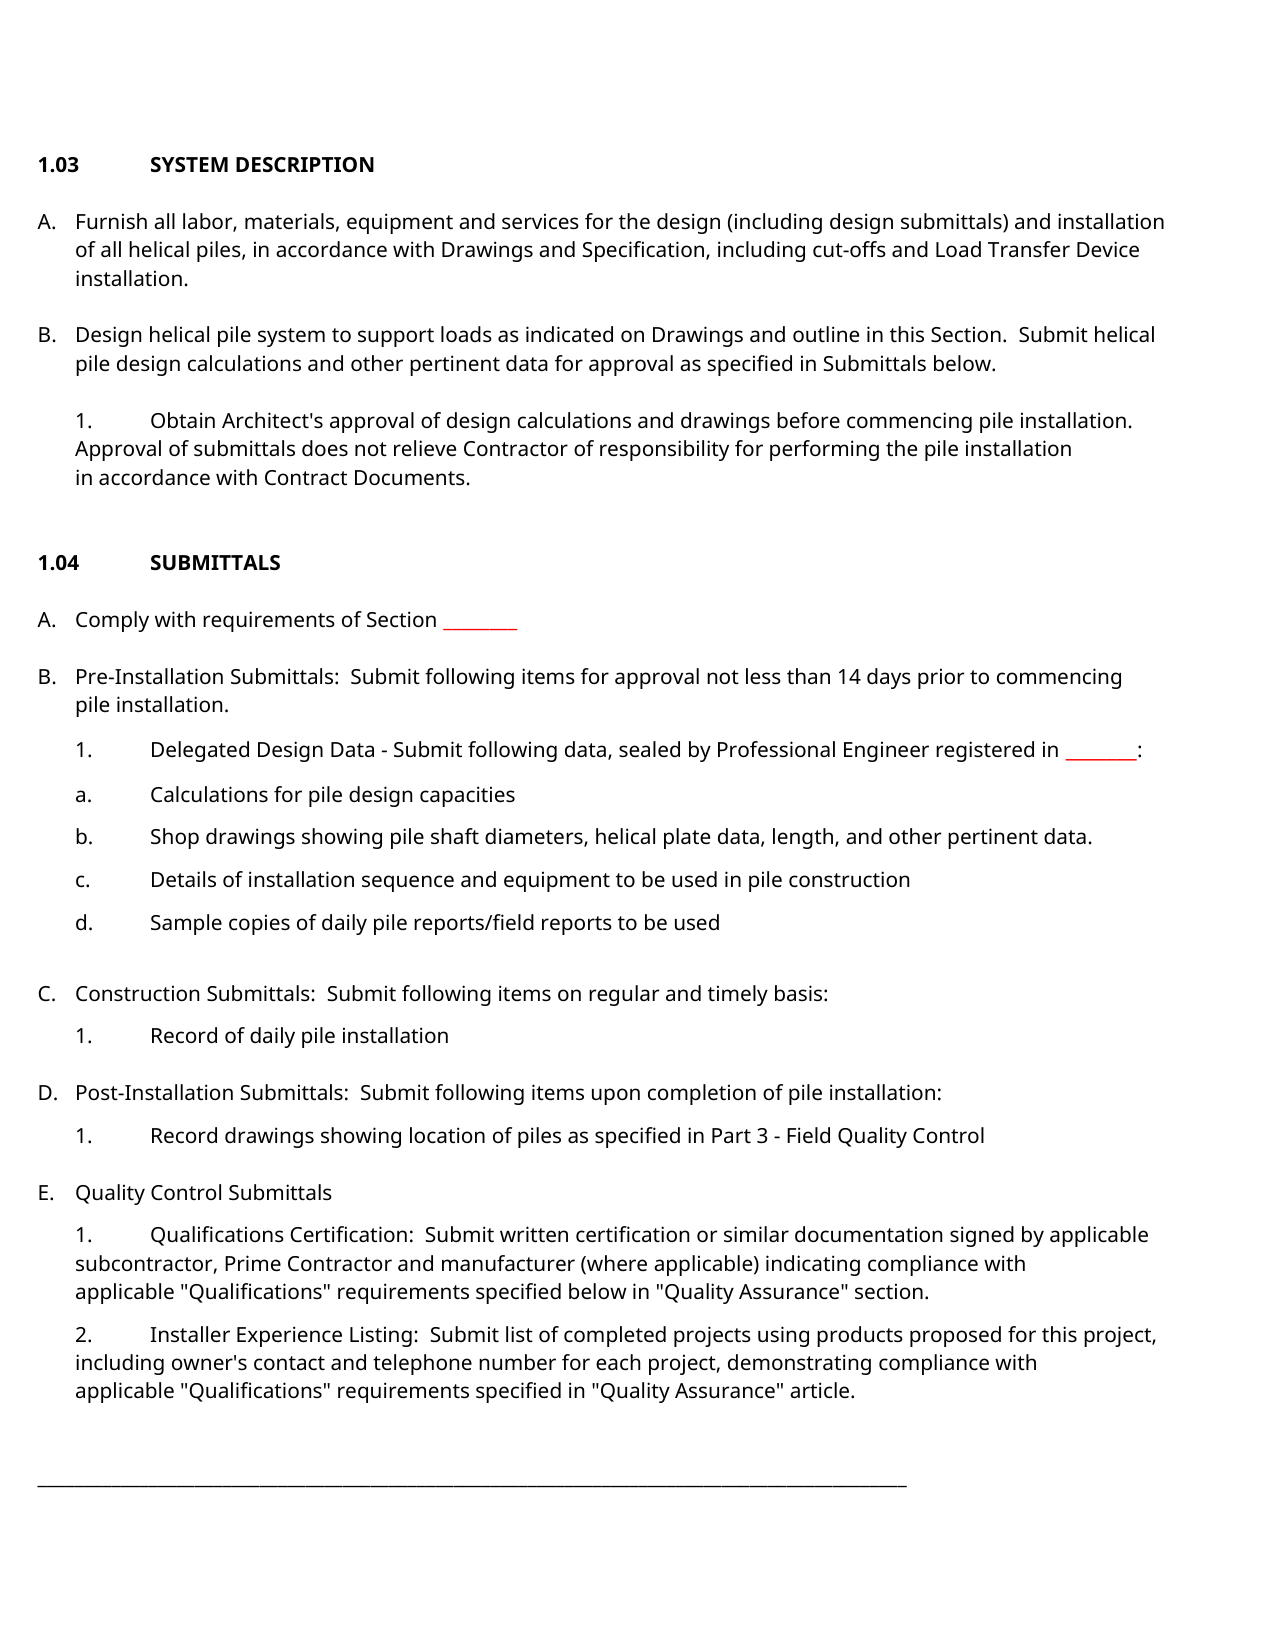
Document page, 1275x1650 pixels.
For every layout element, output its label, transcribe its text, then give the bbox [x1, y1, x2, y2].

text ______________________________________________________________________________________________ [37, 1462, 1237, 1490]
text b. Shop drawings showing pile shaft diameters, helical plate data, length, and other pertinent data. [37, 822, 1237, 851]
text in accordance with Contract Documents. [37, 463, 1237, 491]
text including owner's contact and telephone number for each project, demonstrating compliance with [37, 1348, 1237, 1377]
text installation. [37, 264, 1237, 292]
text subcontractor, Prime Contractor and manufacturer (where applicable) indicating compliance with [37, 1249, 1237, 1277]
text applicable "Qualifications" requirements specified in "Quality Assurance" article. [37, 1377, 1237, 1405]
text 1. Delegated Design Data - Submit following data, sealed by Professional Engineer registered in _______: [37, 733, 1237, 764]
text c. Details of installation sequence and equipment to be used in pile construction [37, 865, 1237, 893]
text 1.04 SUBMITTALS [37, 548, 1237, 577]
text C. Construction Submittals: Submit following items on regular and timely basis: [37, 979, 1237, 1007]
text 1.03 SYSTEM DESCRIPTION [37, 150, 1237, 178]
text Approval of submittals does not relieve Contractor of responsibility for performing the pile installation [37, 434, 1237, 463]
text A. Furnish all labor, materials, equipment and services for the design (including design submittals) and installation [37, 207, 1237, 235]
text D. Post-Installation Submittals: Submit following items upon completion of pile installation: [37, 1078, 1237, 1107]
text d. Sample copies of daily pile reports/field reports to be used [37, 908, 1237, 936]
text E. Quality Control Submittals [37, 1178, 1237, 1206]
text a. Calculations for pile design capacities [37, 780, 1237, 808]
text B. Design helical pile system to support loads as indicated on Drawings and outline in this Section. Submit helical [37, 321, 1237, 349]
text 1. Record of daily pile installation [37, 1021, 1237, 1050]
text A. Comply with requirements of Section ________ [37, 605, 1237, 633]
text of all helical piles, in accordance with Drawings and Specification, including cut-offs and Load Transfer Device [37, 235, 1237, 264]
text applicable "Qualifications" requirements specified below in "Quality Assurance" section. [37, 1277, 1237, 1306]
text 2. Installer Experience Listing: Submit list of completed projects using products proposed for this project, [37, 1320, 1237, 1348]
text 1. Obtain Architect's approval of design calculations and drawings before commencing pile installation. [37, 406, 1237, 434]
text B. Pre-Installation Submittals: Submit following items for approval not less than 14 days prior to commencing [37, 662, 1237, 690]
text 1. Record drawings showing location of piles as specified in Part 3 - Field Quality Control [37, 1121, 1237, 1149]
text pile design calculations and other pertinent data for approval as specified in Submittals below. [37, 349, 1237, 377]
text 1. Qualifications Certification: Submit written certification or similar documentation signed by applicable [37, 1220, 1237, 1249]
text pile installation. [37, 690, 1237, 719]
